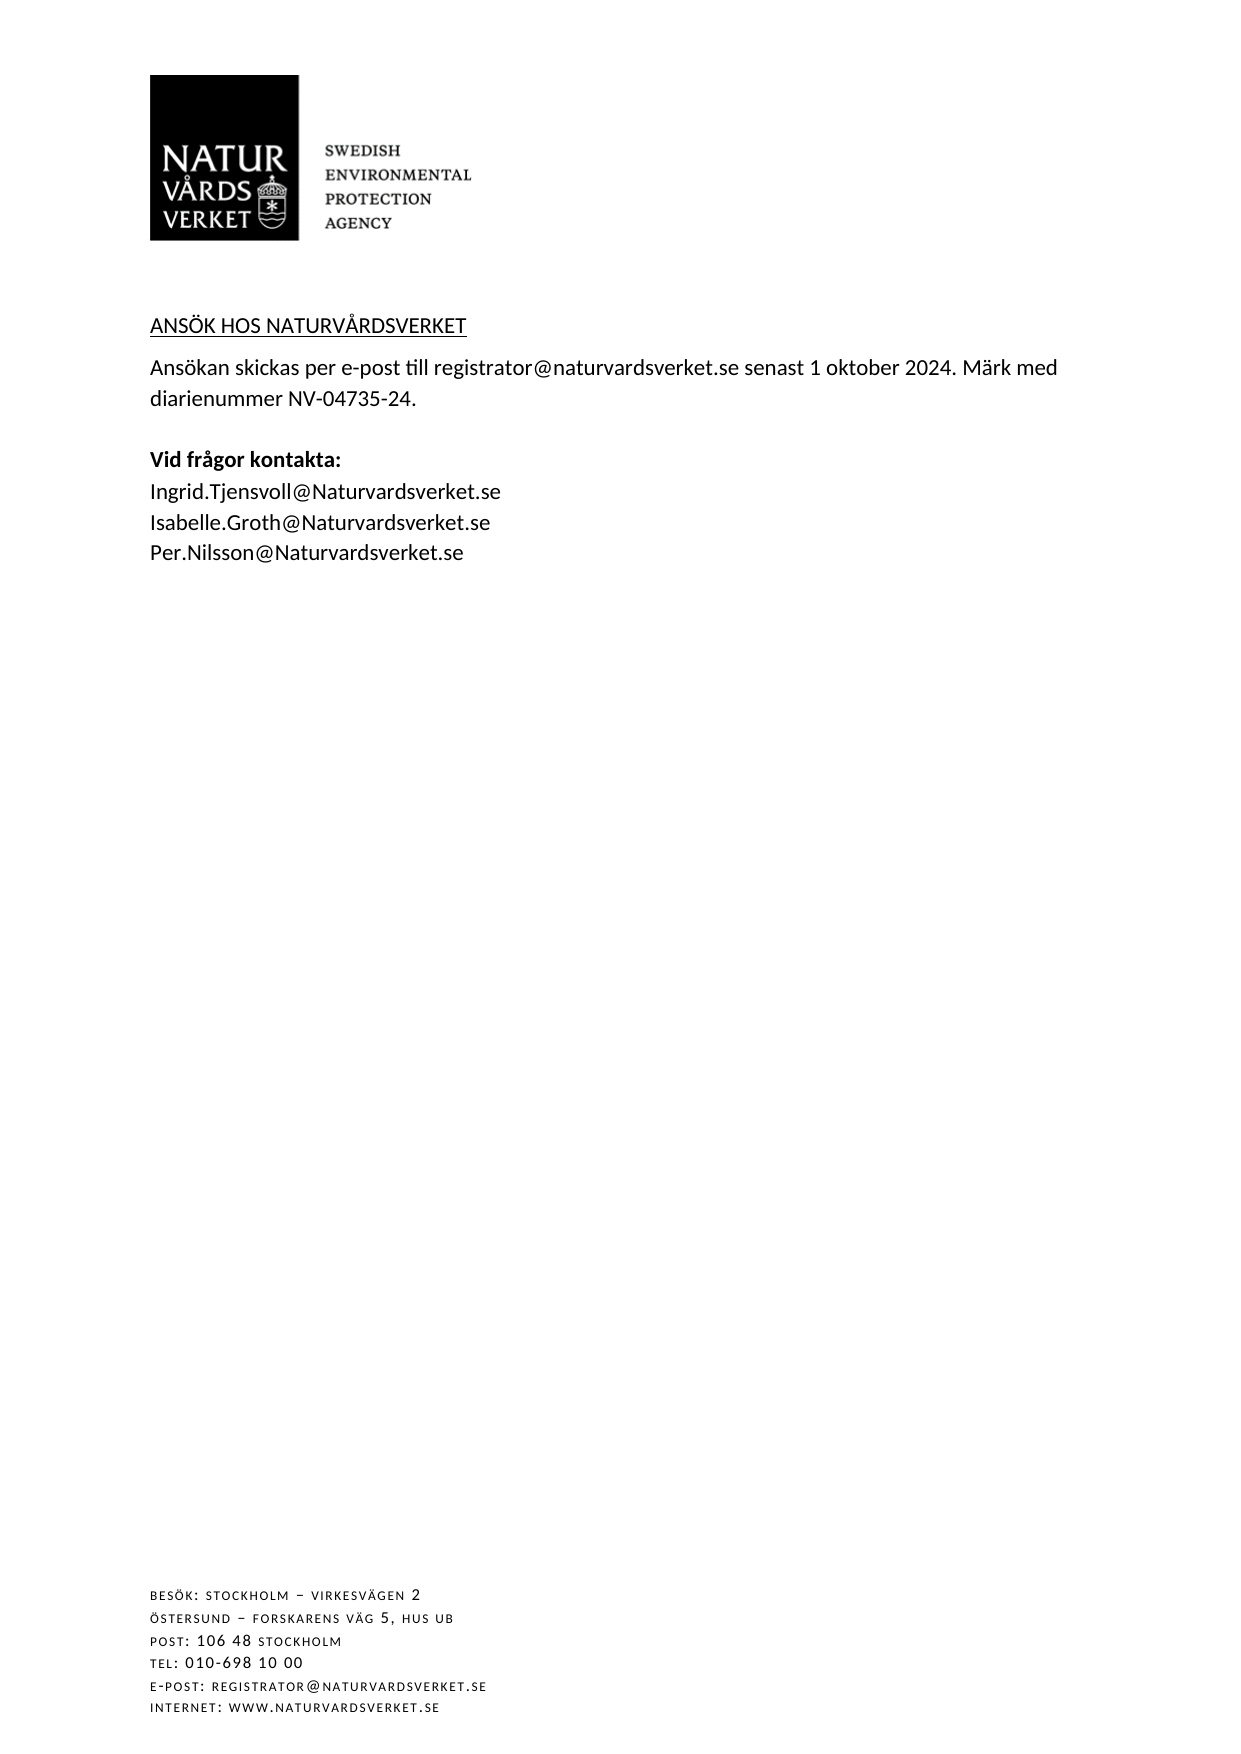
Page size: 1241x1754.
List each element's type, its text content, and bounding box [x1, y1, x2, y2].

text Vid frågor kontakta: [150, 446, 1090, 473]
text Ansökan skickas per e-post till registrator@naturvardsverket.se senast 1 oktober 2024. Märk med diarienummer NV-04735-24. [150, 353, 1090, 412]
text Per.Nilsson@Naturvardsverket.se [150, 538, 1090, 567]
text Isabelle.Groth@Naturvardsverket.se [150, 508, 1090, 536]
text Ingrid.Tjensvoll@Naturvardsverket.se [150, 477, 1090, 505]
text ANSÖK HOS NATURVÅRDSVERKET [150, 311, 1090, 339]
picture [150, 75, 472, 241]
